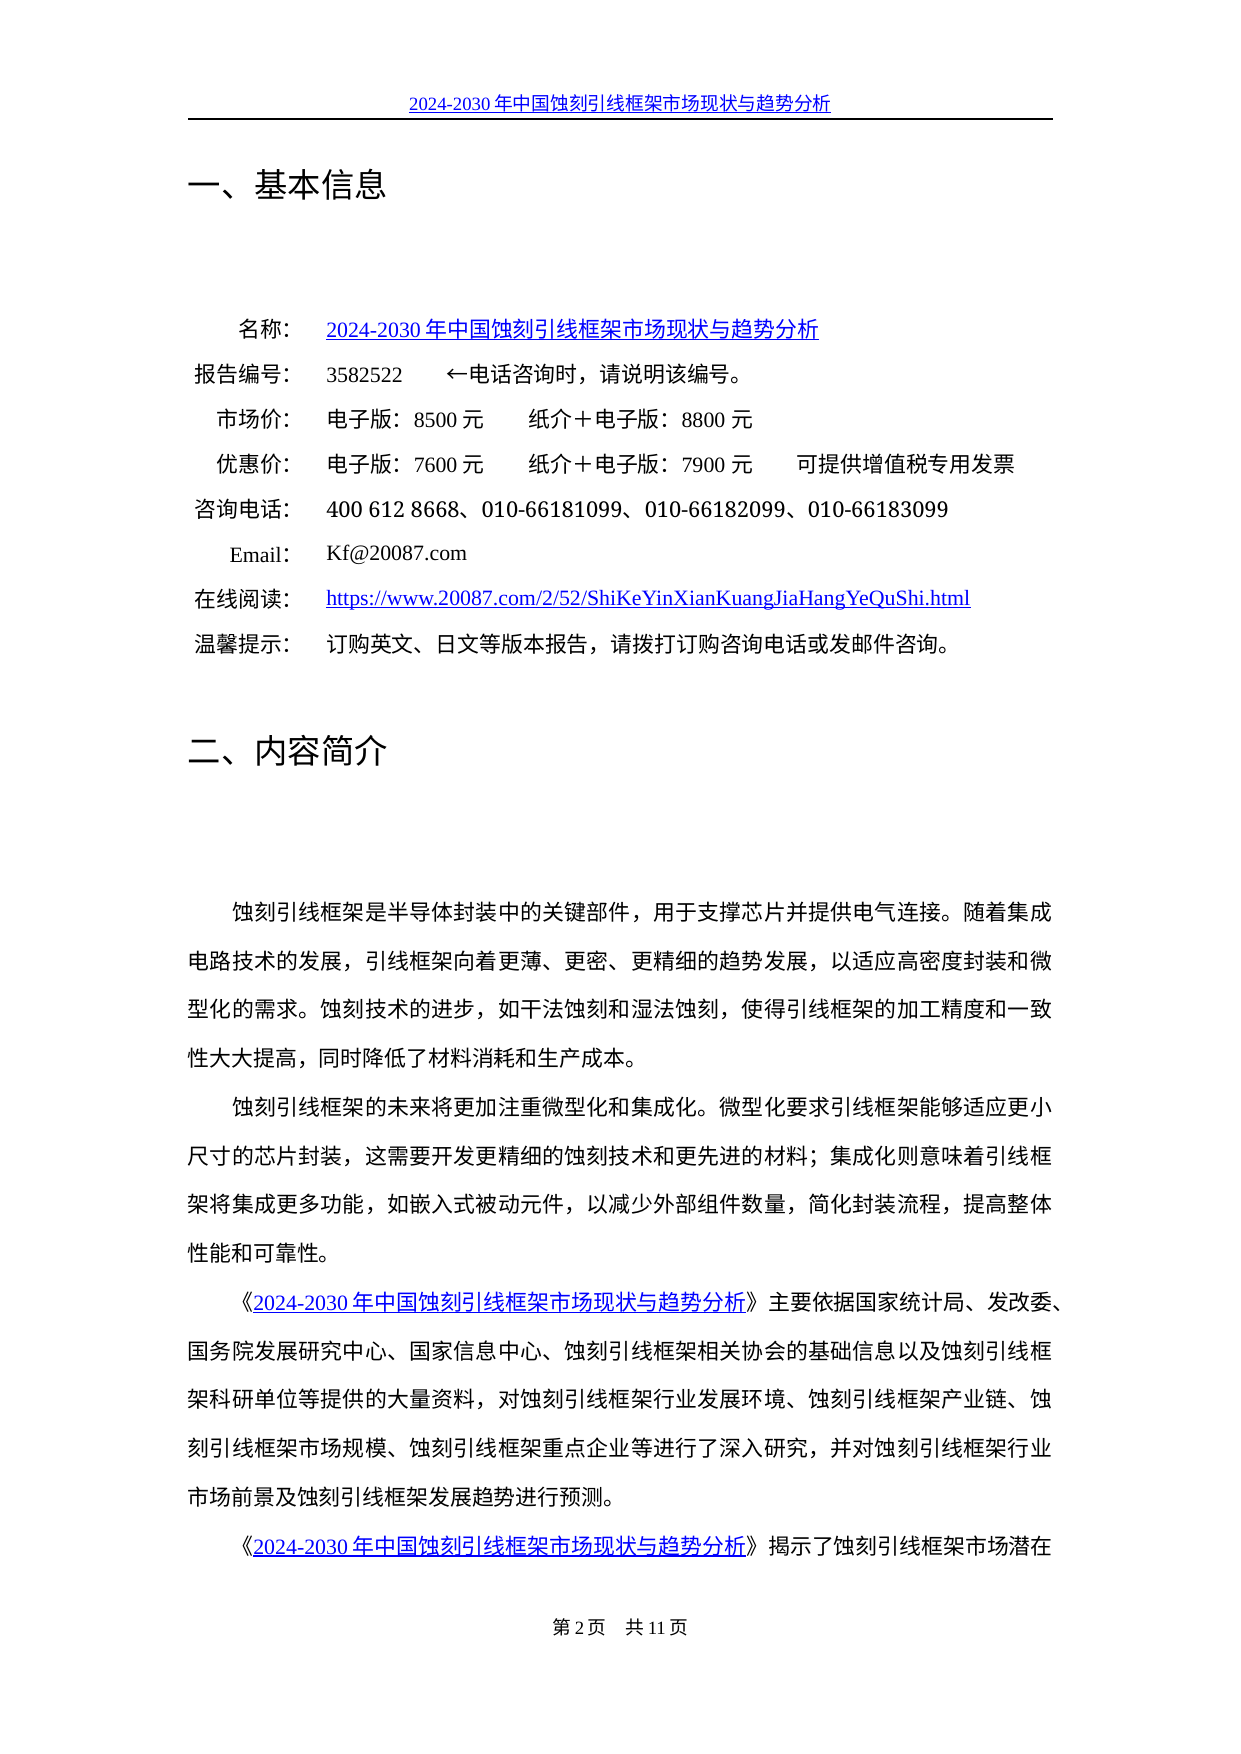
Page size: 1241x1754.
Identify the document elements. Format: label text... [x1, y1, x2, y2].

table_header 2024-2030年中国蚀刻引线框架市场现状与趋势分析 [315, 312, 1073, 357]
table_cell 电子版：8500 元 纸介＋电子版：8800 元 [315, 402, 1073, 447]
table_cell 报告编号： [167, 357, 315, 402]
table_cell 市场价： [167, 402, 315, 447]
title 二、内容简介 [187, 717, 1053, 782]
table_cell 优惠价： [167, 447, 315, 492]
table_cell 400 612 8668、010-66181099、010-66182099、010-66183099 [315, 492, 1073, 537]
table_cell 3582522 ←电话咨询时，请说明该编号。 [315, 357, 1073, 402]
table_cell 咨询电话： [167, 492, 315, 537]
table_cell Kf@20087.com [315, 537, 1073, 582]
table_cell 温馨提示： [167, 627, 315, 672]
table_cell 在线阅读： [167, 582, 315, 627]
table_header 名称： [167, 312, 315, 357]
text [187, 894, 1053, 1561]
table_cell [315, 582, 1073, 627]
table_cell 订购英文、日文等版本报告，请拨打订购咨询电话或发邮件咨询。 [315, 627, 1073, 672]
title 一、基本信息 [187, 150, 1053, 215]
table_cell Email： [167, 537, 315, 582]
table_cell 电子版：7600 元 纸介＋电子版：7900 元 可提供增值税专用发票 [315, 447, 1073, 492]
